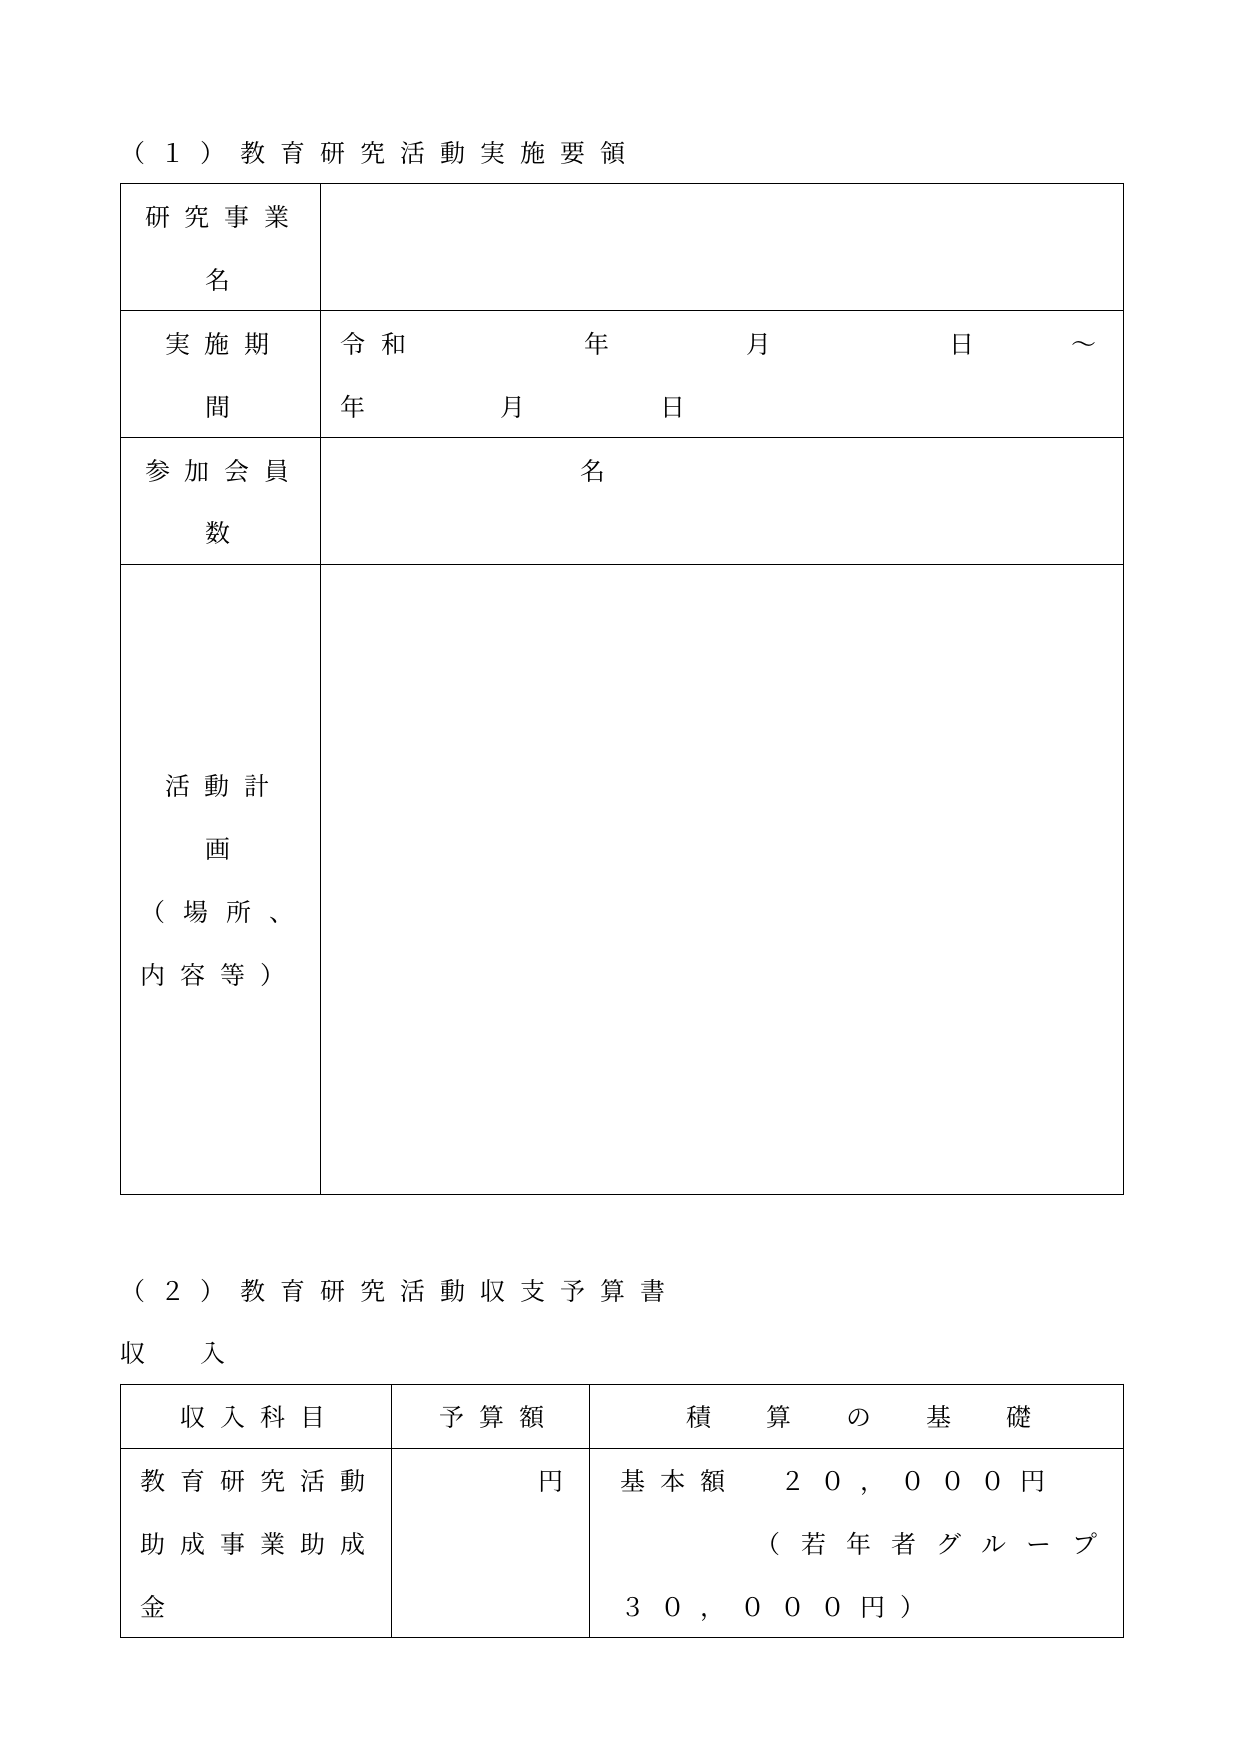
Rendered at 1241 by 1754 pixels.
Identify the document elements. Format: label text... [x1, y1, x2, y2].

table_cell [590, 1449, 1123, 1637]
table_header [321, 184, 1123, 310]
text （２）教育研究活動収支予算書 [120, 1258, 1120, 1321]
table_cell [321, 565, 1123, 1194]
table_cell 令和 年 月 日 ～ 年 月 日 [321, 311, 1123, 437]
table_header 収入科目 [121, 1385, 391, 1447]
table_cell 参加会員数 [121, 438, 320, 563]
table_cell 円 [392, 1449, 589, 1637]
table_header 積 算 の 基 礎 [590, 1385, 1123, 1447]
table_cell 実施期間 [121, 311, 320, 437]
table_header 予算額 [392, 1385, 589, 1447]
text 収 入 [120, 1321, 1120, 1383]
table_header 研究事業名 [121, 184, 320, 310]
table_cell 教育研究活動助成事業助成金 会員負担金 [121, 1449, 391, 1637]
table_cell 活動計画 （場所、内容等） [121, 565, 320, 1194]
text （１）教育研究活動実施要領 [120, 120, 1120, 183]
table_cell 名 [321, 438, 1123, 563]
